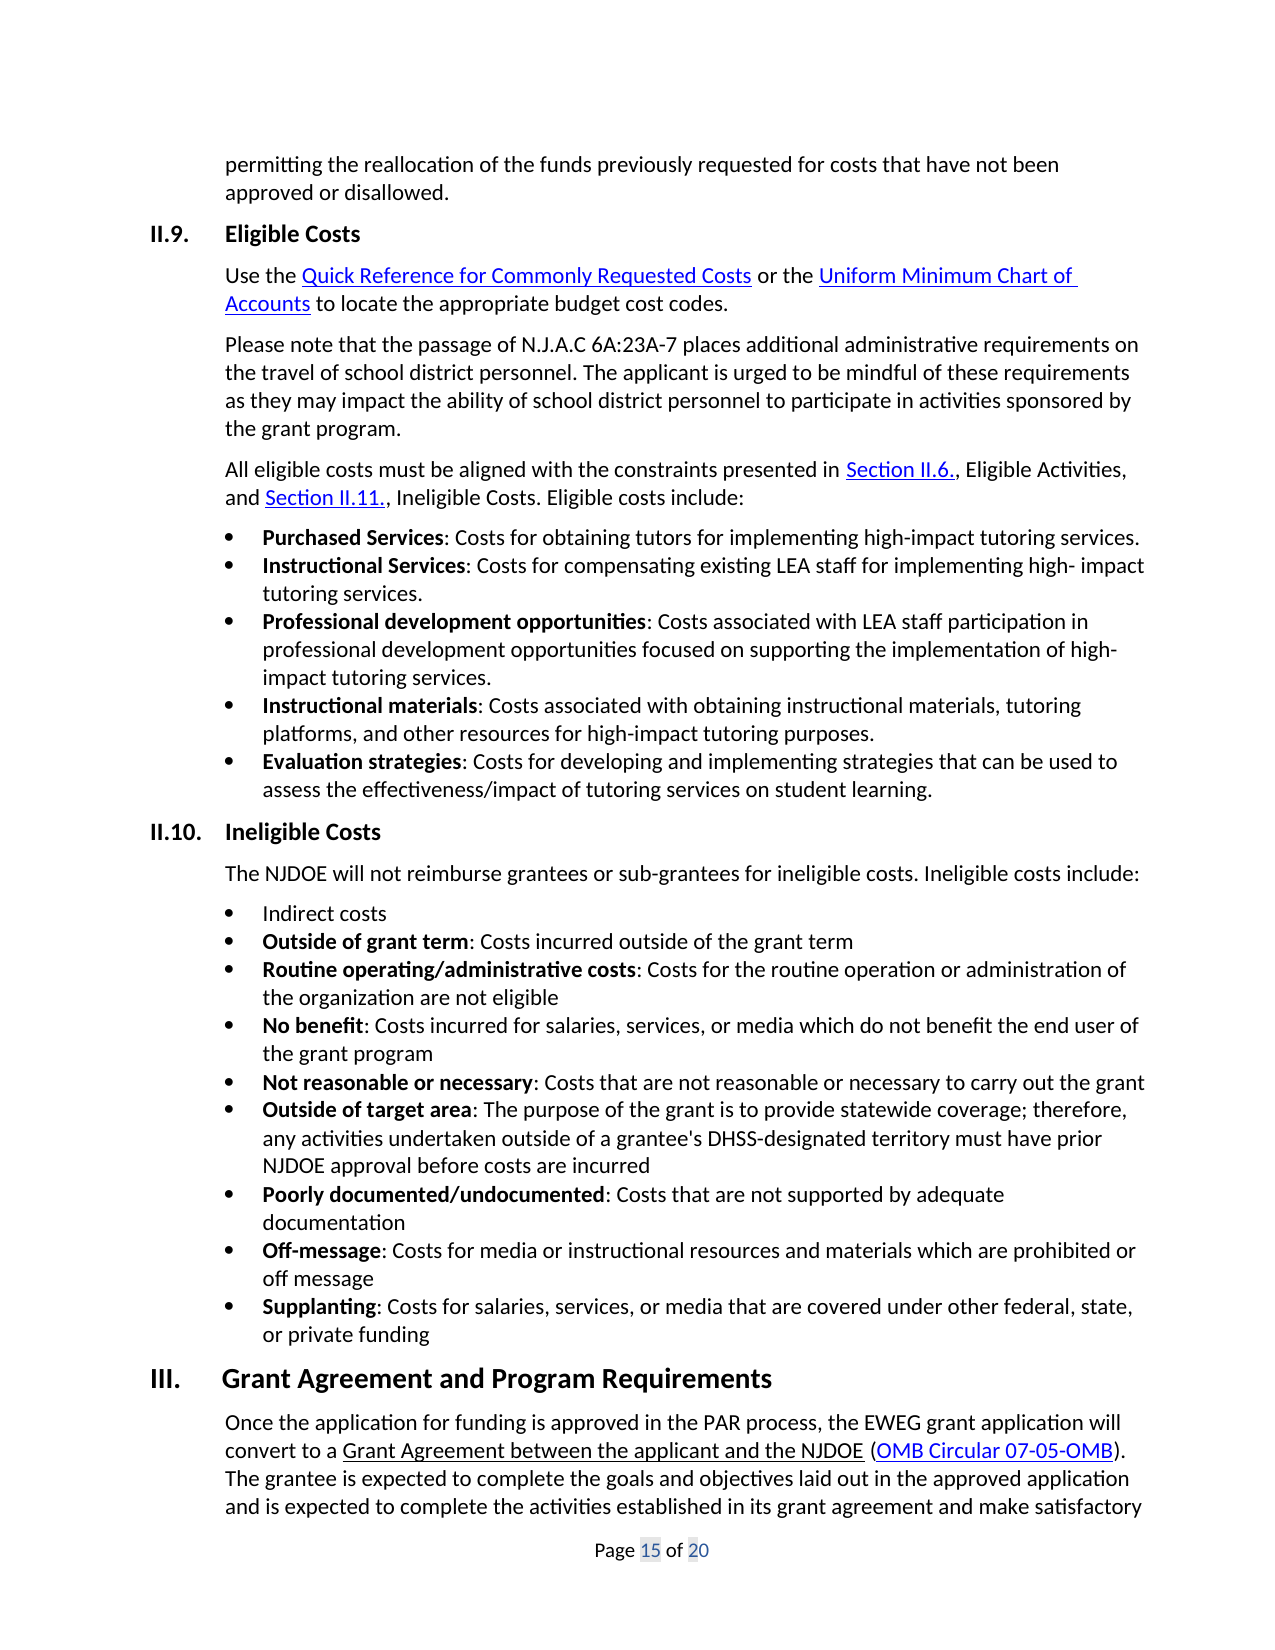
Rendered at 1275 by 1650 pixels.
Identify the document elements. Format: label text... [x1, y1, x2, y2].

text Use the Quick Reference for Commonly Requested Costs or the Uniform Minimum Chart of Accounts to locate the appropriate budget cost codes. [225, 262, 1153, 318]
subtitle Ineligible Costs [150, 816, 1153, 846]
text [225, 150, 1153, 206]
text Please note that the passage of N.J.A.C 6A:23A-7 places additional administrative requirements on the travel of school district personnel. The applicant is urged to be mindful of these requirements as they may impact the ability of school district personnel to participate in activities sponsored by the grant program. [225, 330, 1153, 442]
text All eligible costs must be aligned with the constraints presented in Section II.6., Eligible Activities, and Section II.11., Ineligible Costs. Eligible costs include: [225, 455, 1153, 511]
list Evaluation strategies: Costs for developing and implementing strategies that can be used to assess the effectiveness/impact of tutoring services on student learning. [225, 747, 1153, 803]
subtitle Grant Agreement and Program Requirements [150, 1360, 1153, 1396]
list Instructional materials: Costs associated with obtaining instructional materials, tutoring platforms, and other resources for high-impact tutoring purposes. [225, 691, 1153, 747]
list Instructional Services: Costs for compensating existing LEA staff for implementing high- impact tutoring services. [225, 551, 1153, 607]
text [225, 1408, 1153, 1521]
text The NJDOE will not reimburse grantees or sub-grantees for ineligible costs. Ineligible costs include: [225, 859, 1153, 887]
list Professional development opportunities: Costs associated with LEA staff participation in professional development opportunities focused on supporting the implementation of high- impact tutoring services. [225, 607, 1153, 691]
subtitle Eligible Costs [150, 218, 1153, 249]
list Purchased Services: Costs for obtaining tutors for implementing high-impact tutoring services. [225, 523, 1153, 551]
